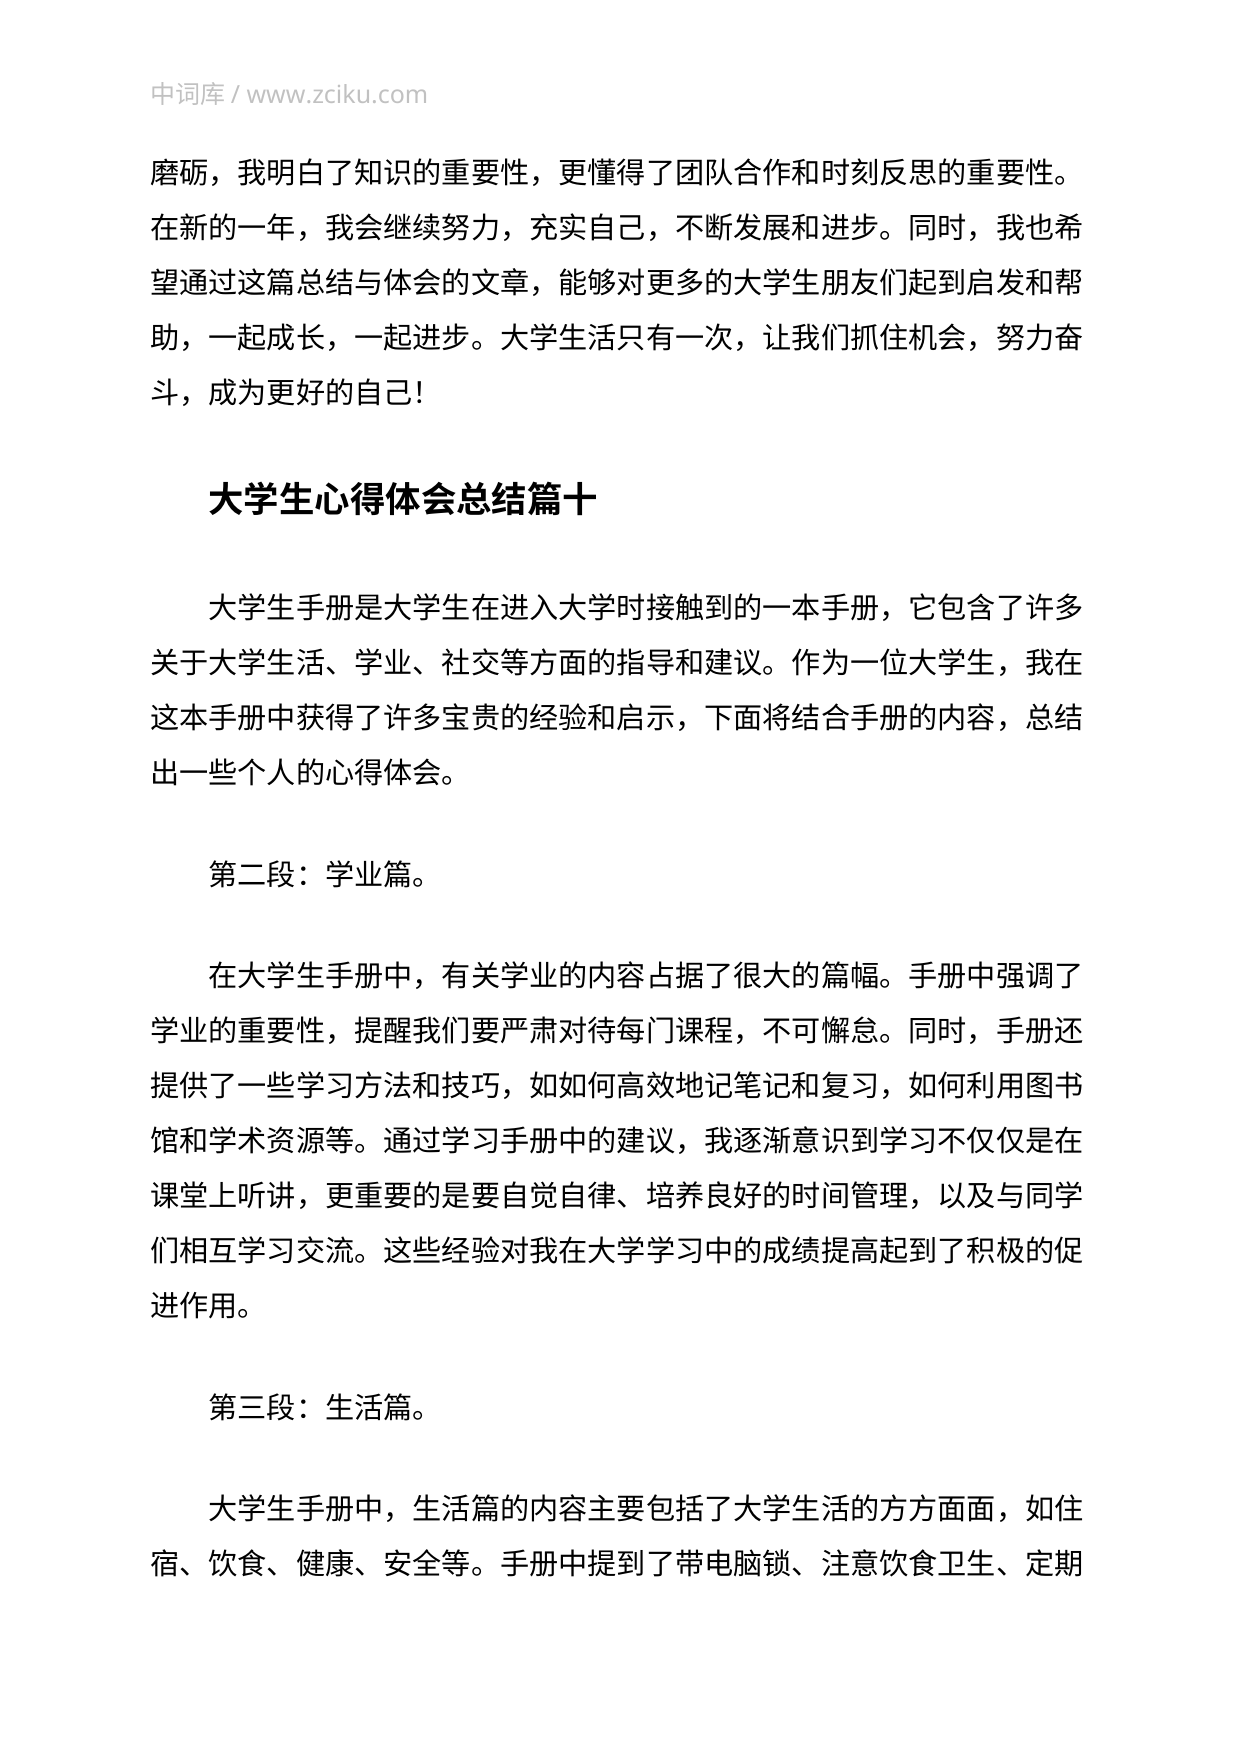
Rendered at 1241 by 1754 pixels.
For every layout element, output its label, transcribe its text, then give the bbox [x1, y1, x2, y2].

text 第三段：生活篇。 [150, 1384, 1090, 1426]
text 大学生手册是大学生在进入大学时接触到的一本手册，它包含了许多关于大学生活、学业、社交等方面的指导和建议。作为一位大学生，我在这本手册中获得了许多宝贵的经验和启示，下面将结合手册的内容，总结出一些个人的心得体会。 [150, 585, 1090, 792]
text 大学生心得体会总结篇十 [150, 471, 1090, 523]
text 第二段：学业篇。 [150, 851, 1090, 893]
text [150, 1486, 1090, 1583]
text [150, 150, 1090, 412]
text 在大学生手册中，有关学业的内容占据了很大的篇幅。手册中强调了学业的重要性，提醒我们要严肃对待每门课程，不可懈怠。同时，手册还提供了一些学习方法和技巧，如如何高效地记笔记和复习，如何利用图书馆和学术资源等。通过学习手册中的建议，我逐渐意识到学习不仅仅是在课堂上听讲，更重要的是要自觉自律、培养良好的时间管理，以及与同学们相互学习交流。这些经验对我在大学学习中的成绩提高起到了积极的促进作用。 [150, 953, 1090, 1325]
